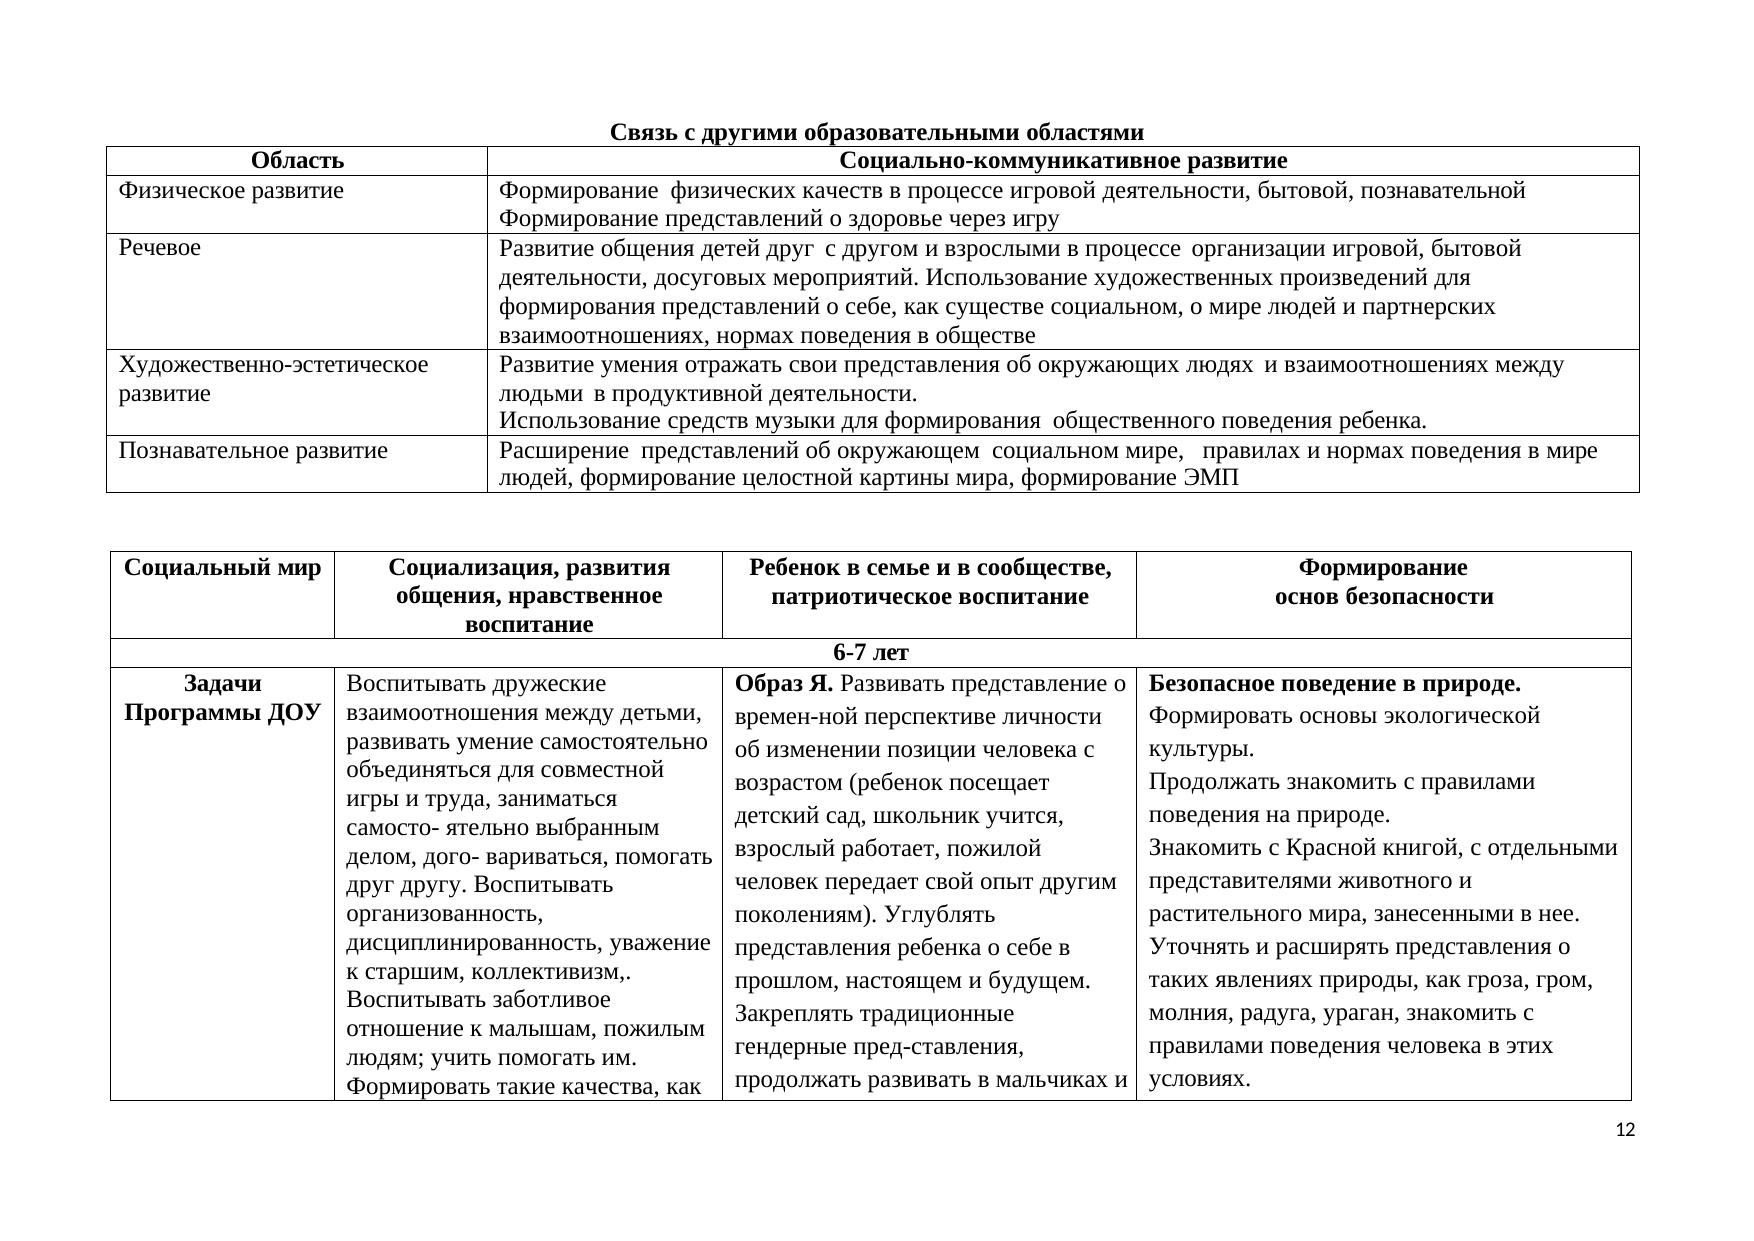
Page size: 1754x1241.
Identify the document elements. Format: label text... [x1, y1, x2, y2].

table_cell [1137, 668, 1631, 1099]
table_header Социализация, развития общения, нравственное воспитание [335, 552, 722, 638]
text Связь с другими образовательными областями [410, 117, 1344, 146]
table_header Ребенок в семье и в сообществе, патриотическое воспитание [723, 552, 1136, 638]
table_header Социальный мир [111, 552, 334, 638]
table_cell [111, 668, 334, 1099]
table_cell Познавательное развитие [107, 436, 487, 492]
table_cell Физическое развитие [107, 176, 487, 232]
table_header Область [107, 147, 487, 175]
table_header Социально-коммуникативное развитие [488, 147, 1639, 175]
table_cell Формирование физических качеств в процессе игровой деятельности, бытовой, познавательной Формирование представлений о здоровье через игру [488, 176, 1639, 232]
table_cell Расширение представлений об окружающем социальном мире, правилах и нормах поведения в мире людей, формирование целостной картины мира, формирование ЭМП [488, 436, 1639, 492]
table_cell Художественно-эстетическое развитие [107, 350, 487, 435]
table_cell 6-7 лет [111, 639, 1631, 667]
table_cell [723, 668, 1136, 1099]
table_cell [335, 668, 722, 1099]
table_cell Развитие умения отражать свои представления об окружающих людях и взаимоотношениях между людьми в продуктивной деятельности. Использование средств музыки для формирования общественного поведения ребенка. [488, 350, 1639, 435]
table_header Формирование основ безопасности [1137, 552, 1631, 638]
table_cell Развитие общения детей друг с другом и взрослыми в процессе организации игровой, бытовой деятельности, досуговых мероприятий. Использование художественных произведений для формирования представлений о себе, как существе социальном, о мире людей и партнерских взаимоотношениях, нормах поведения в обществе [488, 234, 1639, 348]
table_cell Речевое [107, 234, 487, 348]
